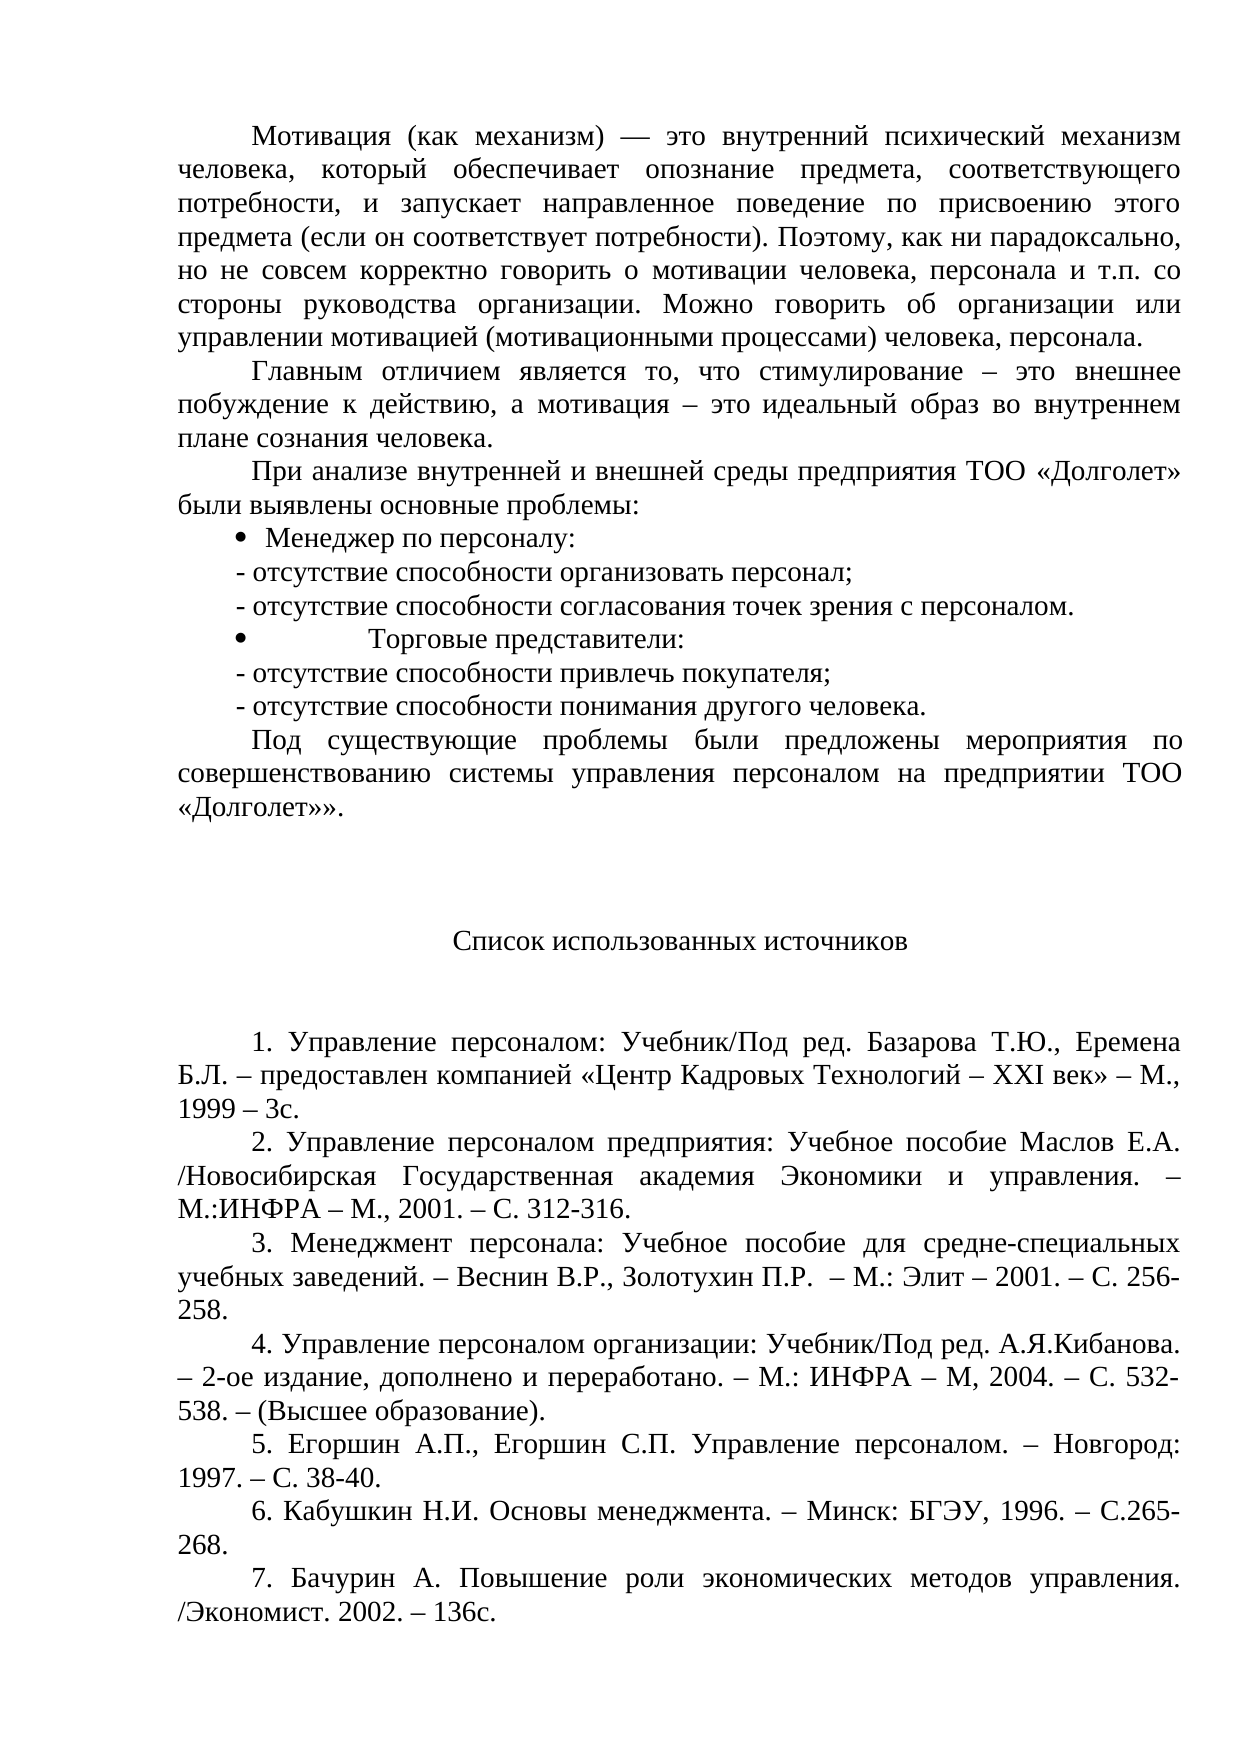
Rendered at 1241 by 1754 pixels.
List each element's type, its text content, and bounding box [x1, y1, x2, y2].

text - отсутствие способности привлечь покупателя; [177, 655, 1183, 688]
text Мотивация (как механизм) — это внутренний психический механизм человека, который обеспечивает опознание предмета, соответствующего потребности, и запускает направленное поведение по присвоению этого предмета (если он соответствует потребности). Поэтому, как ни парадоксально, но не совсем корректно говорить о мотивации человека, персонала и т.п. со стороны руководства организации. Можно говорить об организации или управлении мотивацией (мотивационными процессами) человека, персонала. [177, 118, 1181, 353]
text 4. Управление персоналом организации: Учебник/Под ред. А.Я.Кибанова. – 2-ое издание, дополнено и переработано. – М.: ИНФРА – М, 2004. – С. 532-538. – (Высшее образование). [177, 1326, 1181, 1426]
text 1. Управление персоналом: Учебник/Под ред. Базарова Т.Ю., Еремена Б.Л. – предоставлен компанией «Центр Кадровых Технологий – XXI век» – М., 1999 – 3с. [177, 1024, 1181, 1124]
text - отсутствие способности согласования точек зрения с персоналом. [177, 588, 1183, 621]
text 5. Егоршин А.П., Егоршин С.П. Управление персоналом. – Новгород: 1997. – С. 38-40. [177, 1426, 1182, 1493]
text 7. Бачурин А. Повышение роли экономических методов управления. /Экономист. 2002. – 136с. [177, 1561, 1181, 1628]
text Главным отличием является то, что стимулирование – это внешнее побуждение к действию, а мотивация – это идеальный образ во внутреннем плане сознания человека. [177, 353, 1181, 453]
text При анализе внутренней и внешней среды предприятия ТОО «Долголет» были выявлены основные проблемы: [177, 453, 1181, 521]
text Под существующие проблемы были предложены мероприятия по совершенствованию системы управления персоналом на предприятии ТОО «Долголет»». [177, 722, 1183, 823]
text 2. Управление персоналом предприятия: Учебное пособие Маслов Е.А. /Новосибирская Государственная академия Экономики и управления. – М.:ИНФРА – М., 2001. – С. 312-316. [177, 1124, 1181, 1225]
text 6. Кабушкин Н.И. Основы менеджмента. – Минск: БГЭУ, 1996. – С.265-268. [177, 1493, 1182, 1561]
list Менеджер по персоналу: [236, 521, 1183, 554]
text - отсутствие способности организовать персонал; [177, 554, 1183, 588]
list Торговые представители: [236, 621, 1183, 655]
text 3. Менеджмент персонала: Учебное пособие для средне-специальных учебных заведений. – Веснин В.Р., Золотухин П.Р. – М.: Элит – 2001. – С. 256-258. [177, 1225, 1181, 1326]
text - отсутствие способности понимания другого человека. [177, 688, 1183, 722]
text Список использованных источников [177, 923, 1183, 957]
